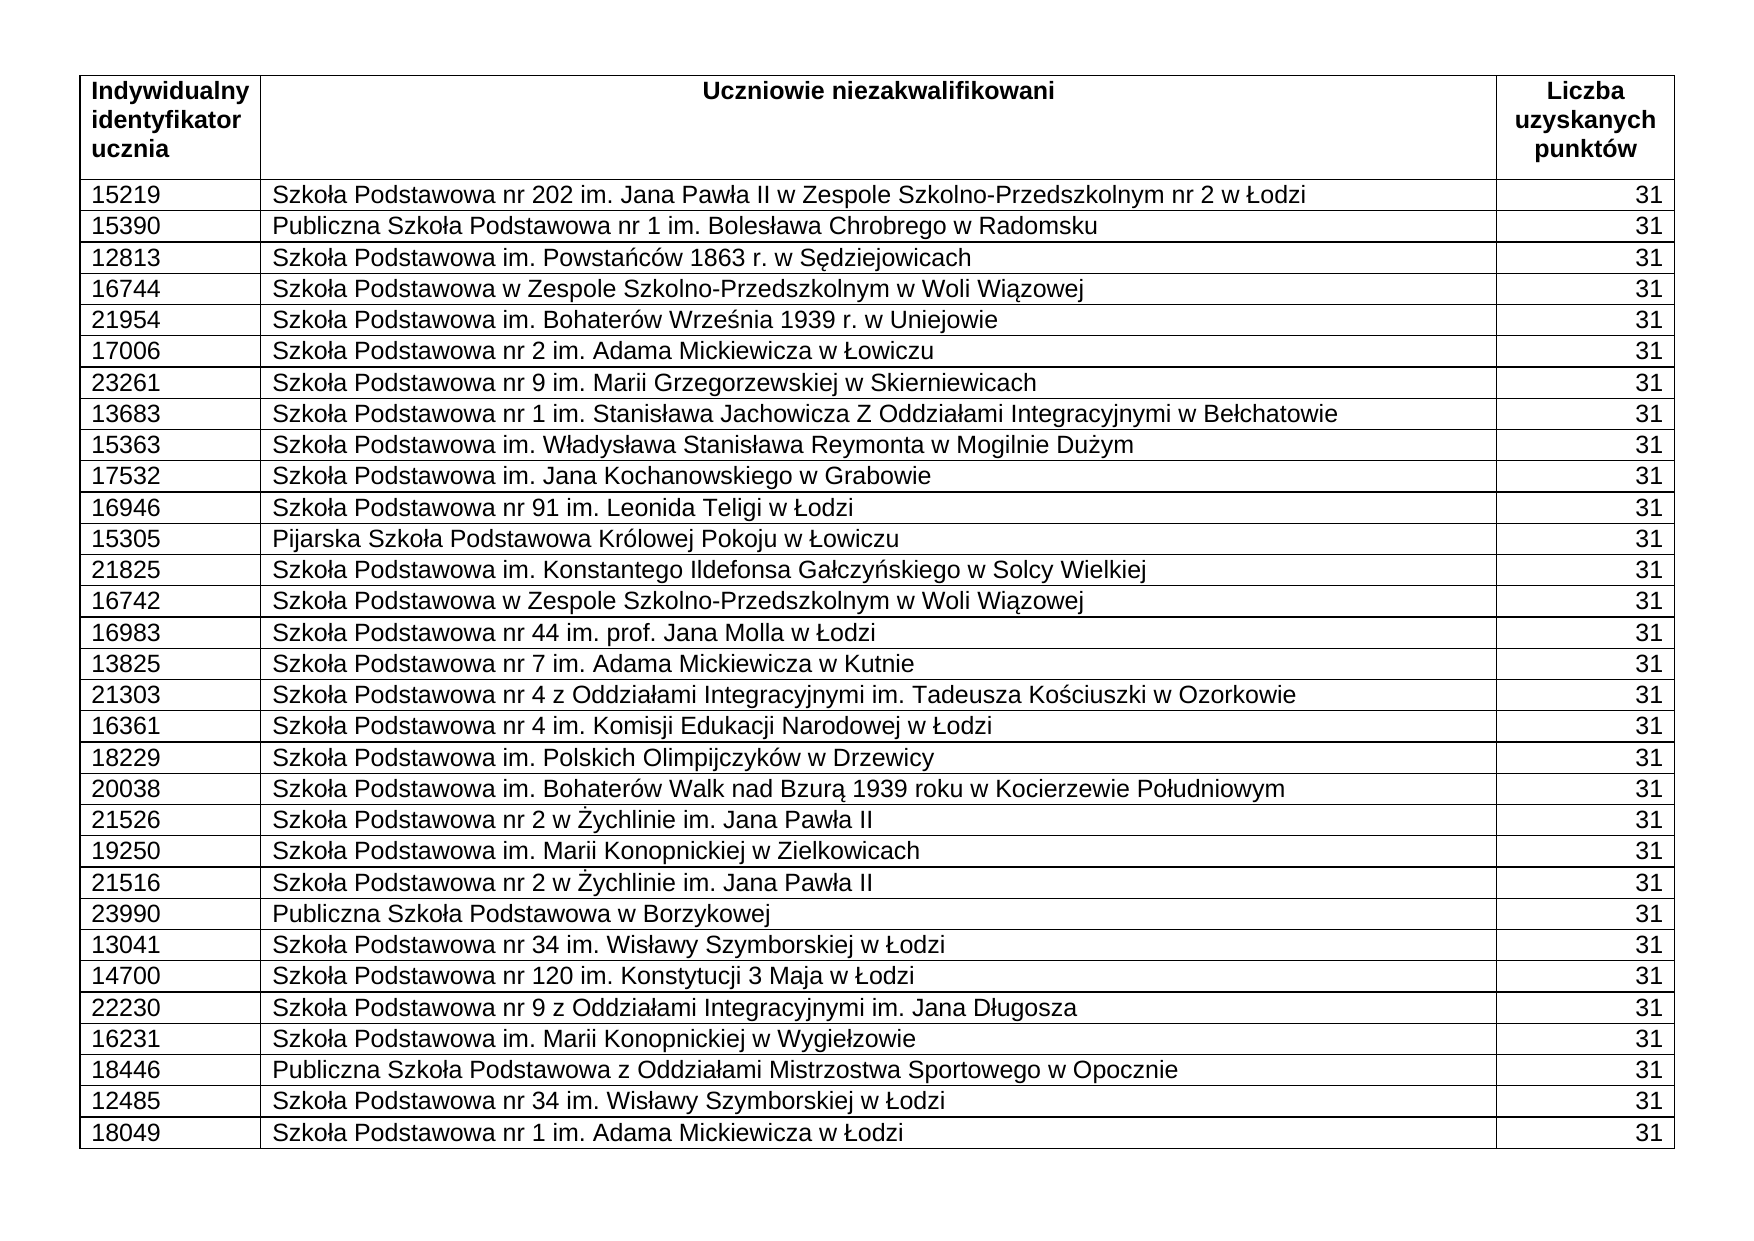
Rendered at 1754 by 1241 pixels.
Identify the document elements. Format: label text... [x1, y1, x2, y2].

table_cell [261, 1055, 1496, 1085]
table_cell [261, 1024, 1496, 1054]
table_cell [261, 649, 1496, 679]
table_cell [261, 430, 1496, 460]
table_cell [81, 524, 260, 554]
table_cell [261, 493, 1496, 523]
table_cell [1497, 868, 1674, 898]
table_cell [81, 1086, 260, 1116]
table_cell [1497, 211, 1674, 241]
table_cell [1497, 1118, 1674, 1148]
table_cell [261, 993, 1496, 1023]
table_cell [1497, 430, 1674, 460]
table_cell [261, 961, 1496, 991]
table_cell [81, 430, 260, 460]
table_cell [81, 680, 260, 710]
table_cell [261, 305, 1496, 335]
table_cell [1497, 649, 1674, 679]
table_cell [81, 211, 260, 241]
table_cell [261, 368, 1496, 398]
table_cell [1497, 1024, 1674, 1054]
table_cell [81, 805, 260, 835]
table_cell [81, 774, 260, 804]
table_header Liczba uzyskanych punktów [1497, 76, 1674, 179]
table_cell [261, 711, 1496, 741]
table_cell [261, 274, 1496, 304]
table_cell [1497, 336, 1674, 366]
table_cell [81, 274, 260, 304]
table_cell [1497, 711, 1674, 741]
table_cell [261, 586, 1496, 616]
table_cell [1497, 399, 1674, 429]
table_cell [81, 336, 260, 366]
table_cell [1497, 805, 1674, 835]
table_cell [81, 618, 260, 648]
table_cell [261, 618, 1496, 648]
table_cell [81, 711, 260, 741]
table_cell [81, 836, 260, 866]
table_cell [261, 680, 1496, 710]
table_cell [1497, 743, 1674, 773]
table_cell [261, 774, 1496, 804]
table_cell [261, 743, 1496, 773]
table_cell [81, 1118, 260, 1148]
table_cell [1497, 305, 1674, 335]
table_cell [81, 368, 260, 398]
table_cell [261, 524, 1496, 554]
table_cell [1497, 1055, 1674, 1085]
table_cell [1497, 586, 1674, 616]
table_header Indywidualny identyfikator ucznia [81, 76, 260, 179]
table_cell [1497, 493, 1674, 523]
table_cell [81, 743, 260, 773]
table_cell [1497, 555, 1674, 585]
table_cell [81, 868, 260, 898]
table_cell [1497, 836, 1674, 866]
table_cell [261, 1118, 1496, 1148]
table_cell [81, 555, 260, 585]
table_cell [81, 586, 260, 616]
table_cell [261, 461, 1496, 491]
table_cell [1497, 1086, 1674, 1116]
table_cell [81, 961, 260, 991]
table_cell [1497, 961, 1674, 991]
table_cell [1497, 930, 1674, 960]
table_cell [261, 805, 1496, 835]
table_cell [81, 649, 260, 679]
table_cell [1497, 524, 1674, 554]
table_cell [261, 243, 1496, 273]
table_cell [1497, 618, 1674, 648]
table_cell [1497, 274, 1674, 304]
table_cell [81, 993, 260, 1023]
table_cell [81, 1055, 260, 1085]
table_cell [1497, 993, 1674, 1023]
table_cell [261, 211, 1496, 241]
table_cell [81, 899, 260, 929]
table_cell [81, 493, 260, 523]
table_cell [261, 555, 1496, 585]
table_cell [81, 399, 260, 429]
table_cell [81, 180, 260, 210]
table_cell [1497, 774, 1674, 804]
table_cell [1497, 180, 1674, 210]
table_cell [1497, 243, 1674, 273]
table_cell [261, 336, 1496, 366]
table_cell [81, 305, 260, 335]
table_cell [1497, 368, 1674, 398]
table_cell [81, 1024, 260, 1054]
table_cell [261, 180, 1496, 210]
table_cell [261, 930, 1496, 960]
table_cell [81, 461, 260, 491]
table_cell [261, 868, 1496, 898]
table_header Uczniowie niezakwalifikowani [261, 76, 1496, 179]
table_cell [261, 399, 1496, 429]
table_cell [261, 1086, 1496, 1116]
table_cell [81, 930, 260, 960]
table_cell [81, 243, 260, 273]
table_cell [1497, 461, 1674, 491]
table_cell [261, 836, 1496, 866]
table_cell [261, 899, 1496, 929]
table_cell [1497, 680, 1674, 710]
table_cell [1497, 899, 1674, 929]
